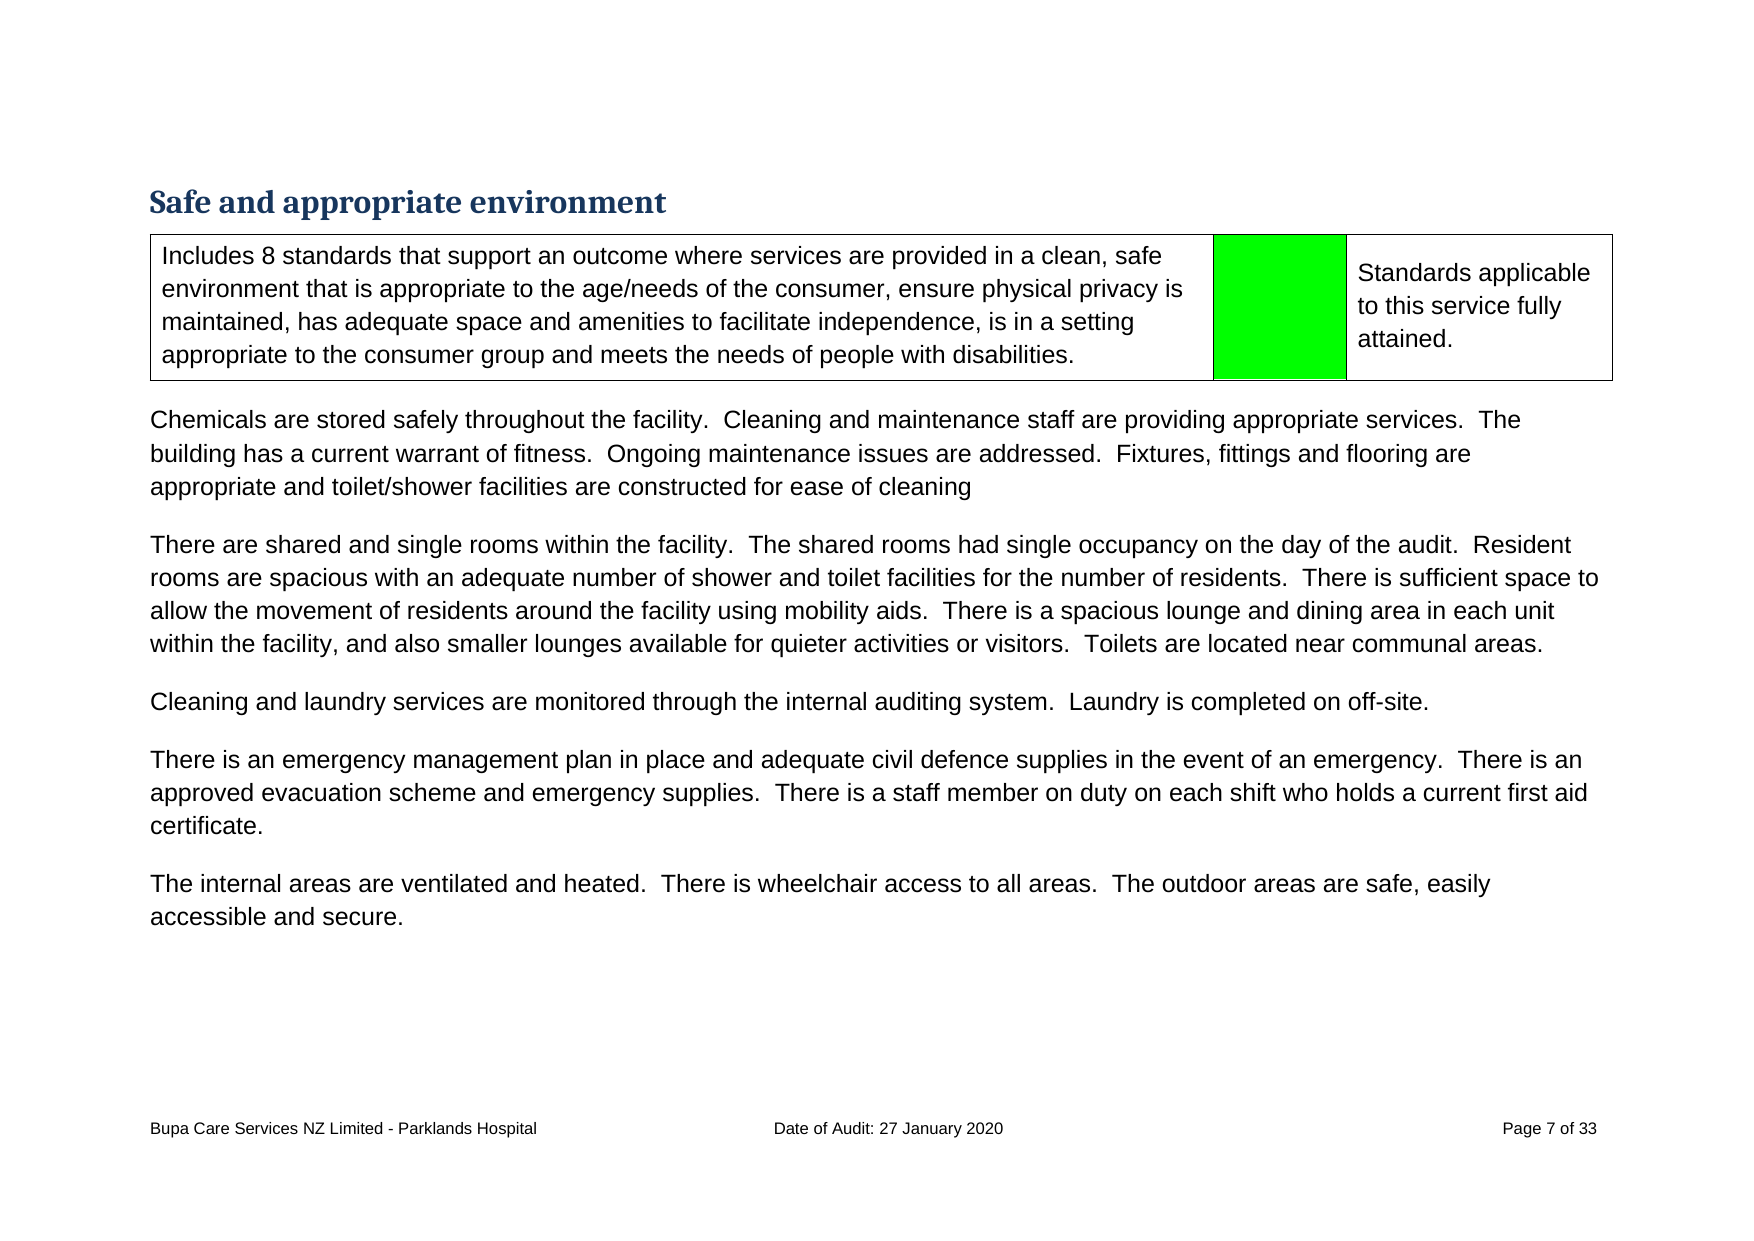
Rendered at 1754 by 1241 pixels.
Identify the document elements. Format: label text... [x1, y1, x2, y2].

table_header Includes 8 standards that support an outcome where services are provided in a clean, safe environment that is appropriate to the age/needs of the consumer, ensure physical privacy is maintained, has adequate space and amenities to facilitate independence, is in a setting appropriate to the consumer group and meets the needs of people with disabilities. [151, 235, 1213, 379]
table_header Standards applicable to this service fully attained. [1347, 235, 1612, 379]
table_header [1214, 235, 1346, 379]
text Cleaning and laundry services are monitored through the internal auditing system. Laundry is completed on off-site. [150, 687, 1604, 715]
text The internal areas are ventilated and heated. There is wheelchair access to all areas. The outdoor areas are safe, easily accessible and secure. [150, 869, 1604, 931]
text There is an emergency management plan in place and adequate civil defence supplies in the event of an emergency. There is an approved evacuation scheme and emergency supplies. There is a staff member on duty on each shift who holds a current first aid certificate. [150, 745, 1604, 839]
subtitle Safe and appropriate environment [150, 183, 1604, 221]
text There are shared and single rooms within the facility. The shared rooms had single occupancy on the day of the audit. Resident rooms are spacious with an adequate number of shower and toilet facilities for the number of residents. There is sufficient space to allow the movement of residents around the facility using mobility aids. There is a spacious lounge and dining area in each unit within the facility, and also smaller lounges available for quieter activities or visitors. Toilets are located near communal areas. [150, 529, 1604, 657]
text Chemicals are stored safely throughout the facility. Cleaning and maintenance staff are providing appropriate services. The building has a current warrant of fitness. Ongoing maintenance issues are addressed. Fixtures, fittings and flooring are appropriate and toilet/shower facilities are constructed for ease of cleaning [150, 406, 1604, 500]
